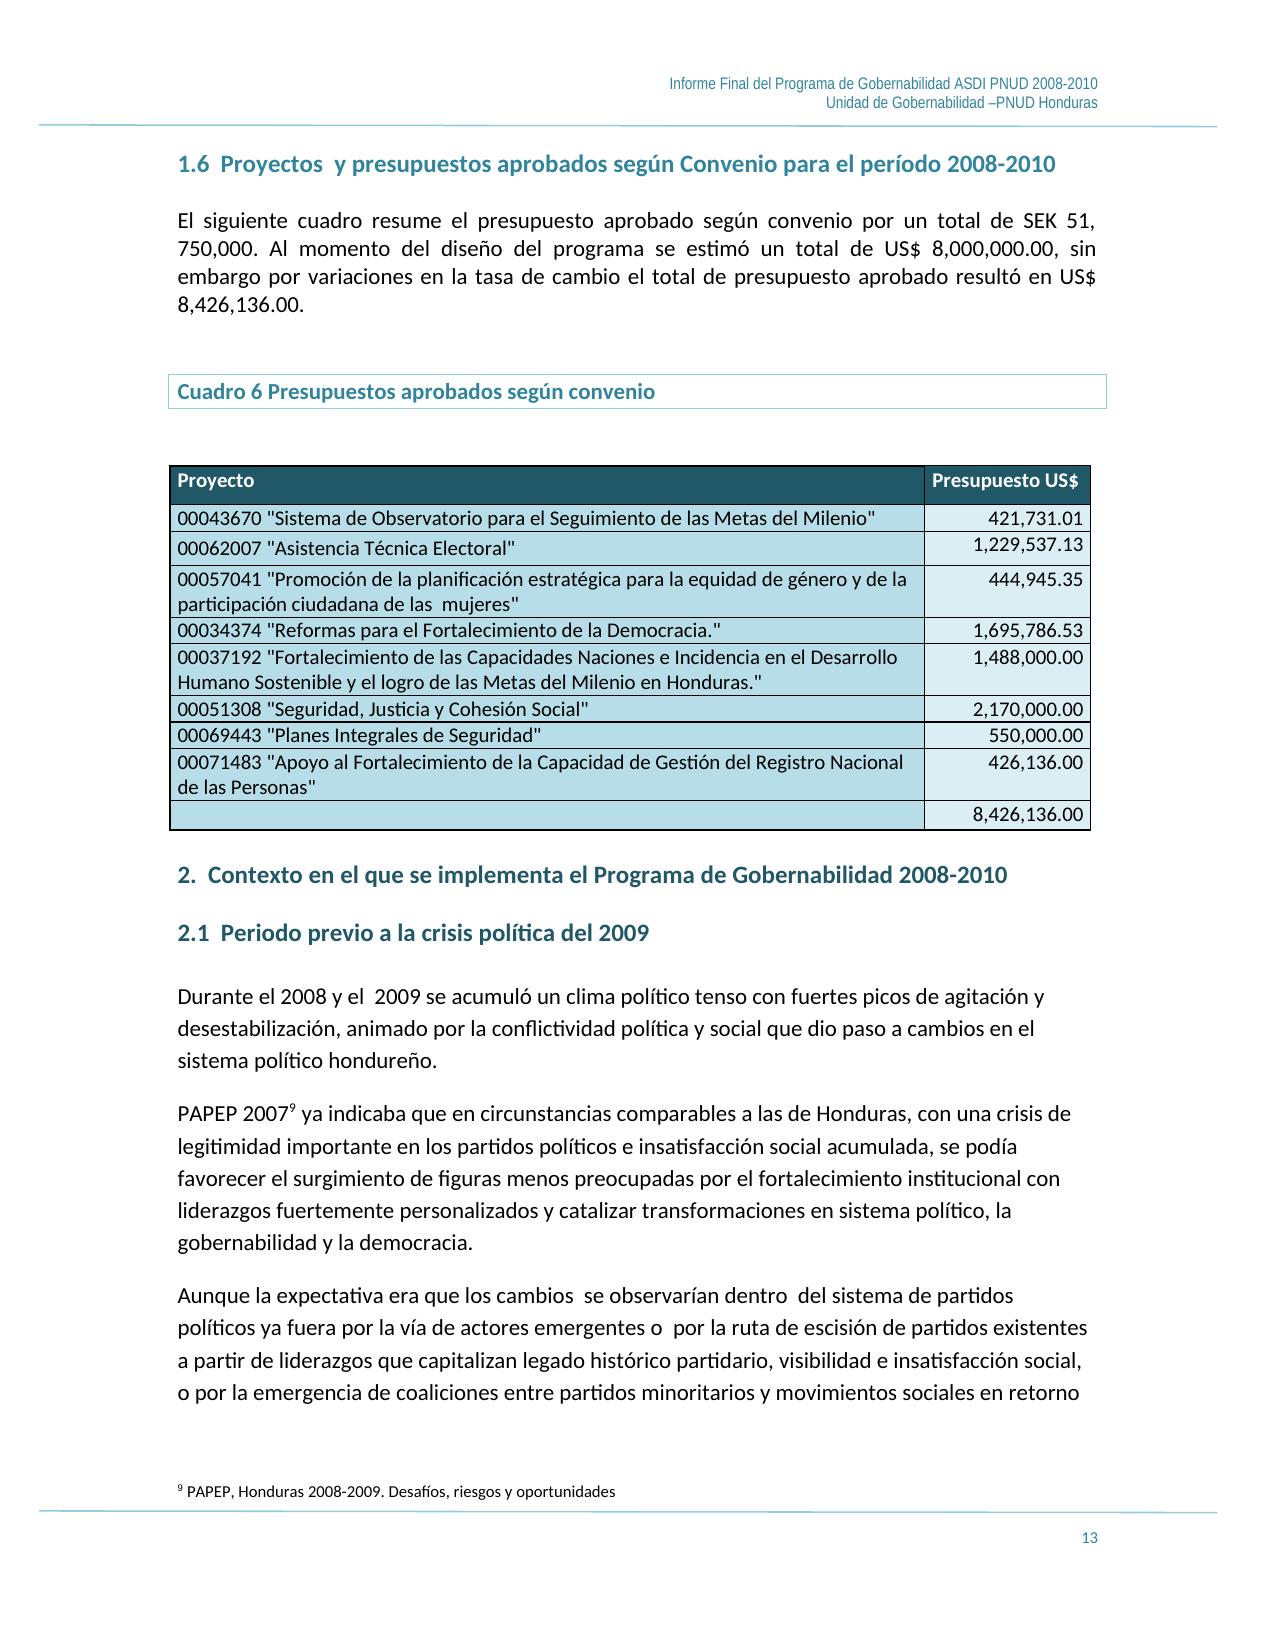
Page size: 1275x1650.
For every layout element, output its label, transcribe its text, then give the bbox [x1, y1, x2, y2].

text 2. Contexto en el que se implementa el Programa de Gobernabilidad 2008-2010 [177, 859, 1098, 889]
text Durante el 2008 y el 2009 se acumuló un clima político tenso con fuertes picos de agitación y desestabilización, animado por la conflictividad política y social que dio paso a cambios en el sistema político hondureño. [177, 982, 1098, 1074]
table_cell 8,426,136.00 [925, 801, 1090, 829]
text PAPEP 2007 ya indicaba que en circunstancias comparables a las de Honduras, con una crisis de legitimidad importante en los partidos políticos e insatisfacción social acumulada, se podía favorecer el surgimiento de figuras menos preocupadas por el fortalecimiento institucional con liderazgos fuertemente personalizados y catalizar transformaciones en sistema político, la gobernabilidad y la democracia. [177, 1099, 1098, 1256]
table_header Presupuesto US$ [925, 466, 1090, 504]
table_cell 00057041 "Promoción de la planificación estratégica para la equidad de género y de la participación ciudadana de las mujeres" [171, 566, 924, 617]
table_cell 426,136.00 [925, 749, 1090, 800]
table_cell 00069443 "Planes Integrales de Seguridad" [171, 723, 924, 748]
table_cell [171, 801, 924, 829]
table_cell 421,731.01 [925, 505, 1090, 531]
table_cell 444,945.35 [925, 566, 1090, 617]
table_cell 00051308 "Seguridad, Justicia y Cohesión Social" [171, 696, 924, 721]
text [177, 1281, 1098, 1406]
list Proyectos y presupuestos aprobados según Convenio para el período 2008-2010 [177, 148, 1098, 178]
table_cell 00043670 "Sistema de Observatorio para el Seguimiento de las Metas del Milenio" [171, 505, 924, 531]
table_cell 550,000.00 [925, 723, 1090, 748]
text El siguiente cuadro resume el presupuesto aprobado según convenio por un total de SEK 51, 750,000. Al momento del diseño del programa se estimó un total de US$ 8,000,000.00, sin embargo por variaciones en la tasa de cambio el total de presupuesto aprobado resultó en US$ 8,426,136.00. [177, 206, 1098, 318]
table_cell 00071483 "Apoyo al Fortalecimiento de la Capacidad de Gestión del Registro Nacional de las Personas" [171, 749, 924, 800]
table_cell 00062007 "Asistencia Técnica Electoral" [171, 532, 924, 565]
text 2.1 Periodo previo a la crisis política del 2009 [177, 917, 1098, 948]
table_cell 00037192 "Fortalecimiento de las Capacidades Naciones e Incidencia en el Desarrollo Humano Sostenible y el logro de las Metas del Milenio en Honduras." [171, 644, 924, 695]
table_cell 1,229,537.13 [925, 532, 1090, 565]
text Cuadro 6 Presupuestos aprobados según convenio [169, 375, 1106, 408]
table_cell 1,695,786.53 [925, 618, 1090, 643]
table_header Proyecto [171, 467, 924, 504]
table_cell 2,170,000.00 [925, 696, 1090, 721]
table_cell 00034374 "Reformas para el Fortalecimiento de la Democracia." [171, 618, 924, 643]
table_cell 1,488,000.00 [925, 644, 1090, 695]
